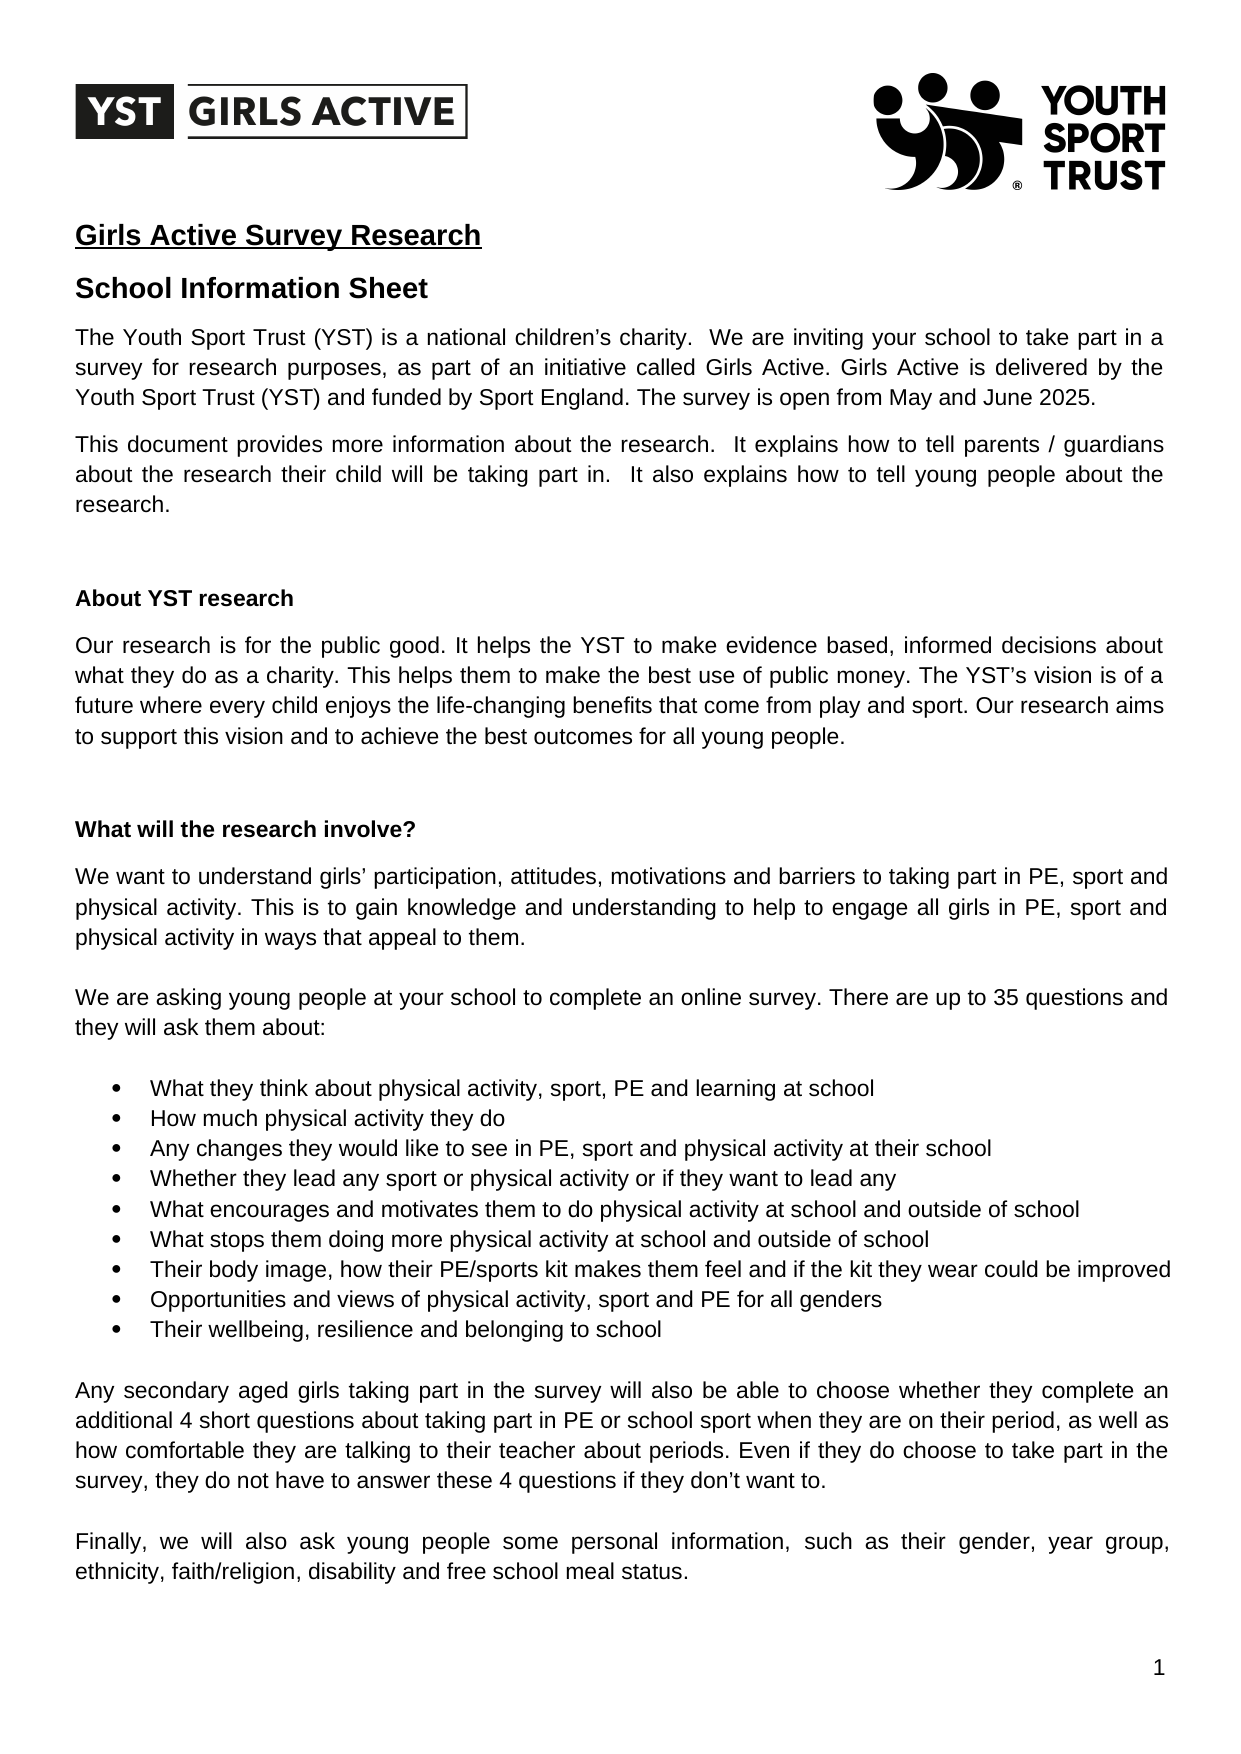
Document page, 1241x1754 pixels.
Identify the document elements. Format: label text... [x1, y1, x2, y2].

picture [873, 73, 1166, 190]
list What they think about physical activity, sport, PE and learning at school [112, 1075, 1240, 1101]
list Whether they lead any sport or physical activity or if they want to lead any [112, 1165, 1240, 1192]
text Our research is for the public good. It helps the YST to make evidence based, informed decisions about what they do as a charity. This helps them to make the best use of public money. The YST’s vision is of a future where every child enjoys the life-changing benefits that come from play and sport. Our research aims to support this vision and to achieve the best outcomes for all young people. [75, 632, 1165, 749]
list How much physical activity they do [112, 1105, 1240, 1131]
list What encourages and motivates them to do physical activity at school and outside of school [112, 1196, 1240, 1222]
text About YST research [75, 585, 1165, 611]
text School Information Sheet [75, 271, 1165, 304]
text What will the research involve? [75, 816, 1165, 843]
text This document provides more information about the research. It explains how to tell parents / guardians about the research their child will be taking part in. It also explains how to tell young people about the research. [75, 431, 1165, 518]
text We are asking young people at your school to complete an online survey. There are up to 35 questions and they will ask them about: [75, 984, 1170, 1041]
list What stops them doing more physical activity at school and outside of school [112, 1226, 1240, 1252]
picture [75, 84, 468, 139]
list Any changes they would like to see in PE, sport and physical activity at their school [112, 1135, 1240, 1161]
text The Youth Sport Trust (YST) is a national children’s charity. We are inviting your school to take part in a survey for research purposes, as part of an initiative called Girls Active. Girls Active is delivered by the Youth Sport Trust (YST) and funded by Sport England. The survey is open from May and June 2025. [75, 324, 1165, 410]
list Opportunities and views of physical activity, sport and PE for all genders [112, 1286, 1240, 1312]
text Finally, we will also ask young people some personal information, such as their gender, year group, ethnicity, faith/religion, disability and free school meal status. [75, 1528, 1170, 1584]
text Girls Active Survey Research [75, 218, 1165, 252]
text We want to understand girls’ participation, attitudes, motivations and barriers to taking part in PE, sport and physical activity. This is to gain knowledge and understanding to help to engage all girls in PE, sport and physical activity in ways that appeal to them. [75, 863, 1170, 950]
list Their body image, how their PE/sports kit makes them feel and if the kit they wear could be improved [112, 1256, 1240, 1282]
list Their wellbeing, resilience and belonging to school [112, 1316, 1240, 1343]
text Any secondary aged girls taking part in the survey will also be able to choose whether they complete an additional 4 short questions about taking part in PE or school sport when they are on their period, as well as how comfortable they are talking to their teacher about periods. Even if they do choose to take part in the survey, they do not have to answer these 4 questions if they don’t want to. [75, 1377, 1170, 1494]
